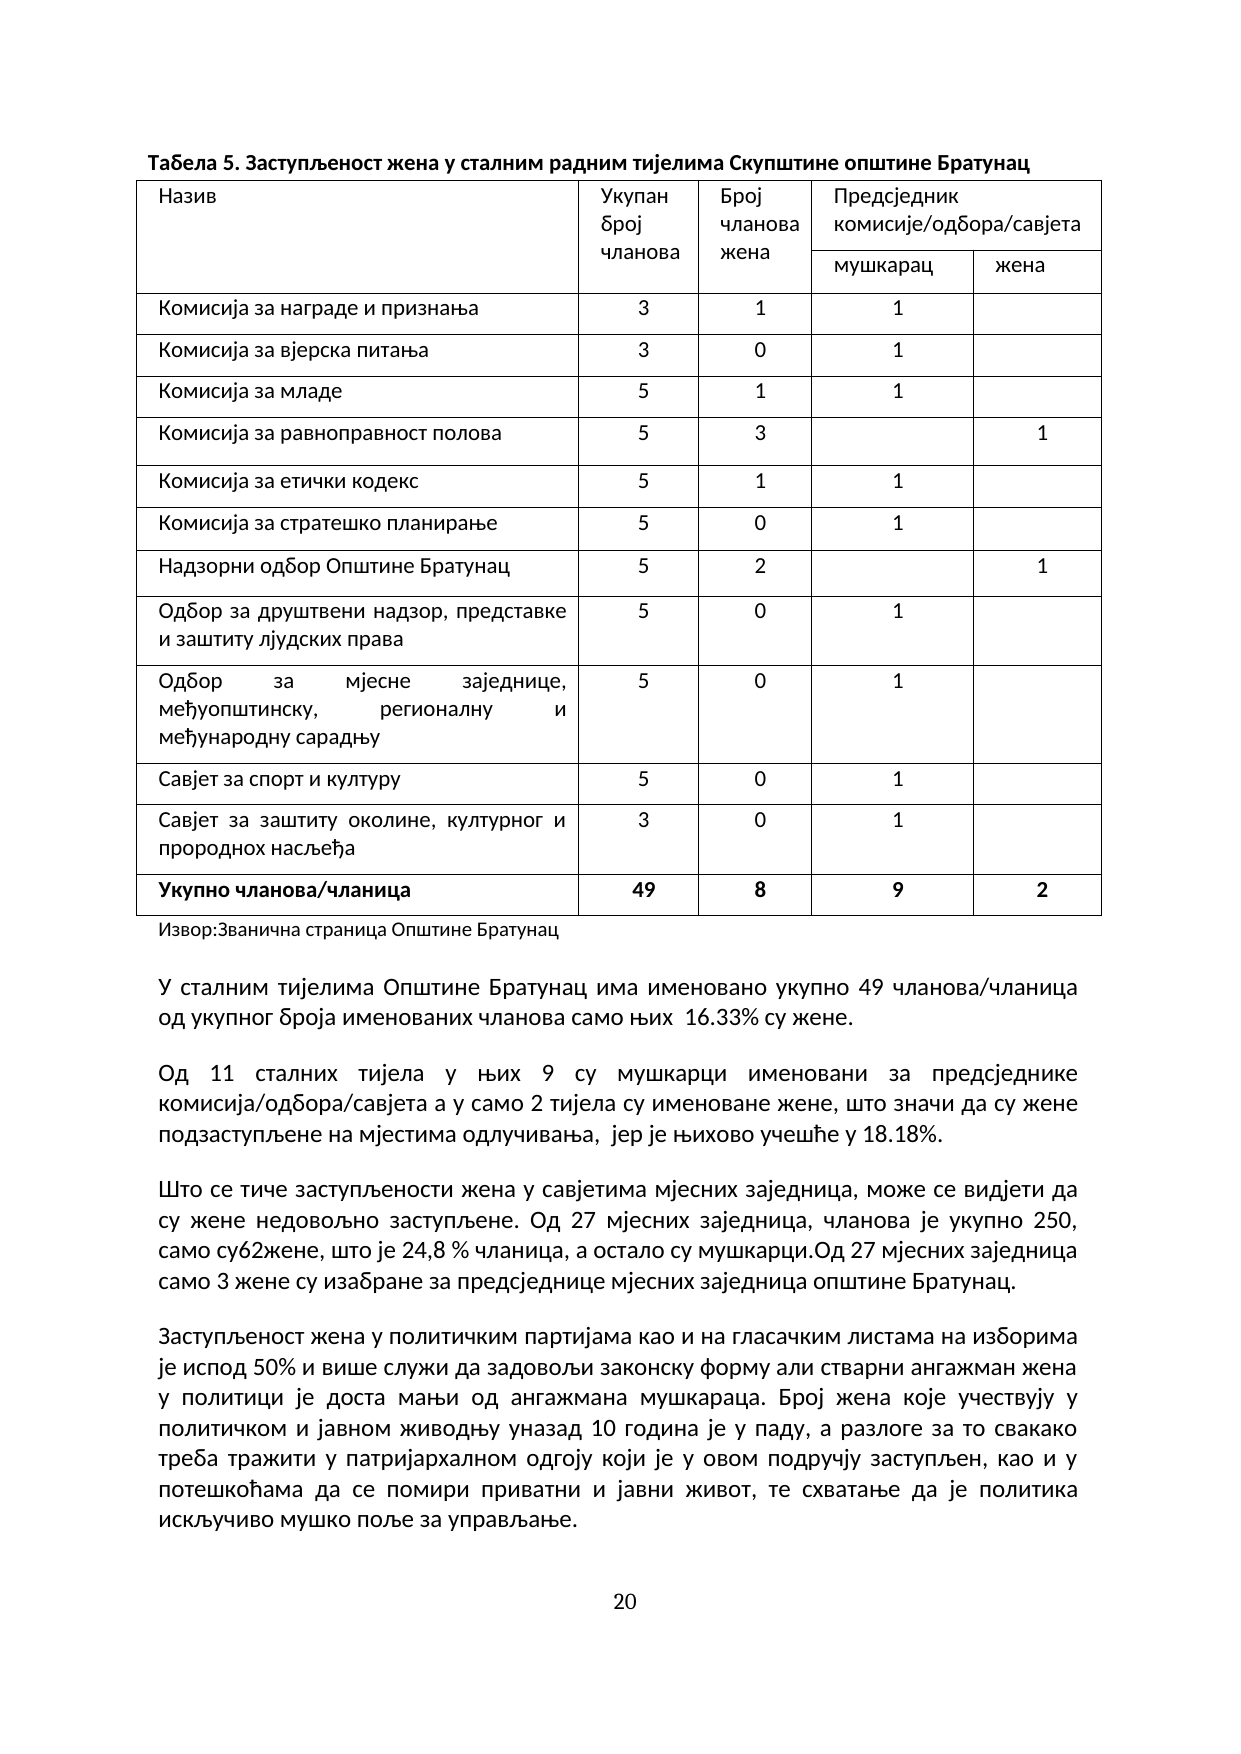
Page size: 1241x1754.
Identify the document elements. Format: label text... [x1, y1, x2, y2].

table_cell 2 [974, 875, 1101, 915]
table_cell 5 [579, 551, 698, 596]
table_cell 1 [812, 508, 973, 550]
table_cell жена [974, 251, 1101, 292]
table_cell 0 [699, 805, 811, 874]
table_cell 1 [812, 764, 973, 804]
table_cell Одбор за друштвени надзор, представке и заштиту лјудских права [137, 597, 578, 665]
table_cell 0 [699, 597, 811, 665]
table_cell [974, 764, 1101, 804]
table_cell 1 [812, 377, 973, 417]
table_cell Комисија за младе [137, 377, 578, 417]
table_cell 8 [699, 875, 811, 915]
table_header Назив [137, 181, 578, 292]
table_cell Одбор за мјесне заједнице, међуопштинску, регионалну и међународну сарадњу [137, 666, 578, 763]
table_cell 1 [699, 466, 811, 507]
table_cell 0 [699, 508, 811, 550]
table_cell [974, 666, 1101, 763]
table_cell Комисија за етички кодекс [137, 466, 578, 507]
table_cell 1 [812, 597, 973, 665]
table_cell 5 [579, 418, 698, 465]
table_cell 9 [812, 875, 973, 915]
table_cell 1 [974, 418, 1101, 465]
table_cell Надзорни одбор Општине Братунац [137, 551, 578, 596]
table_cell 5 [579, 466, 698, 507]
text Извор:Званична страница Општине Братунац [158, 916, 1092, 942]
table_header Предсједник комисије/одбора/савјета [812, 181, 1101, 249]
table_cell Савјет за заштиту околине, културног и пророднох насљеђа [137, 805, 578, 874]
table_cell 1 [812, 466, 973, 507]
table_cell 5 [579, 666, 698, 763]
table_cell 3 [579, 294, 698, 334]
table_cell 5 [579, 508, 698, 550]
table_cell 3 [579, 805, 698, 874]
table_cell мушкарац [812, 251, 973, 292]
text Табела 5. Заступљеност жена у сталним радним тијелима Скупштине општине Братунац [148, 148, 1092, 176]
table_cell Комисија за равноправност полова [137, 418, 578, 465]
table_cell [812, 418, 973, 465]
table_cell [974, 508, 1101, 550]
table_header Број чланова жена [699, 181, 811, 292]
table_cell [974, 466, 1101, 507]
table_cell Комисија за награде и признања [137, 294, 578, 334]
table_cell 0 [699, 666, 811, 763]
table_cell 1 [812, 294, 973, 334]
table_cell [812, 551, 973, 596]
table_cell 1 [812, 335, 973, 376]
table_cell [974, 335, 1101, 376]
table_cell Комисија за вјерска питања [137, 335, 578, 376]
table_cell [974, 294, 1101, 334]
text У сталним тијелима Општине Братунац има именовано укупно 49 чланова/чланица од укупног броја именованих чланова само њих 16.33% су жене. [158, 971, 1079, 1032]
table_cell 0 [699, 764, 811, 804]
table_cell 1 [699, 377, 811, 417]
table_cell 3 [699, 418, 811, 465]
text Што се тиче заступљености жена у савјетима мјесних заједница, може се видјети да су жене недовољно заступљене. Од 27 мјесних заједница, чланова је укупно 250, само су62жене, што је 24,8 % чланица, а остало су мушкарци.Од 27 мјесних заједница само 3 жене су изабране за предсједнице мјесних заједница општине Братунац. [158, 1173, 1079, 1295]
table_header Укупан број чланова [579, 181, 698, 292]
table_cell 1 [699, 294, 811, 334]
table_cell 5 [579, 597, 698, 665]
text Заступљеност жена у политичким партијама као и на гласачким листама на изборима је испод 50% и више служи да задовољи законску форму али стварни ангажман жена у политици је доста мањи од ангажмана мушкараца. Број жена које учествују у политичком и јавном живодњу уназад 10 година је у паду, а разлоге за то свакако треба тражити у патријархалном одгоју који је у овом подручју заступљен, као и у потешкоћама да се помири приватни и јавни живот, те схватање да је политика искључиво мушко поље за управљање. [158, 1320, 1079, 1534]
table_cell 5 [579, 377, 698, 417]
table_cell 3 [579, 335, 698, 376]
table_cell [974, 597, 1101, 665]
table_cell Укупно чланова/чланица [137, 875, 578, 915]
table_cell 0 [699, 335, 811, 376]
table_cell 1 [812, 666, 973, 763]
table_cell Комисија за стратешко планирање [137, 508, 578, 550]
table_cell 2 [699, 551, 811, 596]
table_cell 1 [812, 805, 973, 874]
table_cell Савјет за спорт и културу [137, 764, 578, 804]
text Од 11 сталних тијела у њих 9 су мушкарци именовани за предсједнике комисија/одбора/савјета а у само 2 тијела су именоване жене, што значи да су жене подзаступљене на мјестима одлучивања, јер је њихово учешће у 18.18%. [158, 1057, 1079, 1148]
table_cell [974, 805, 1101, 874]
table_cell 5 [579, 764, 698, 804]
table_cell 1 [974, 551, 1101, 596]
table_cell 49 [579, 875, 698, 915]
table_cell [974, 377, 1101, 417]
